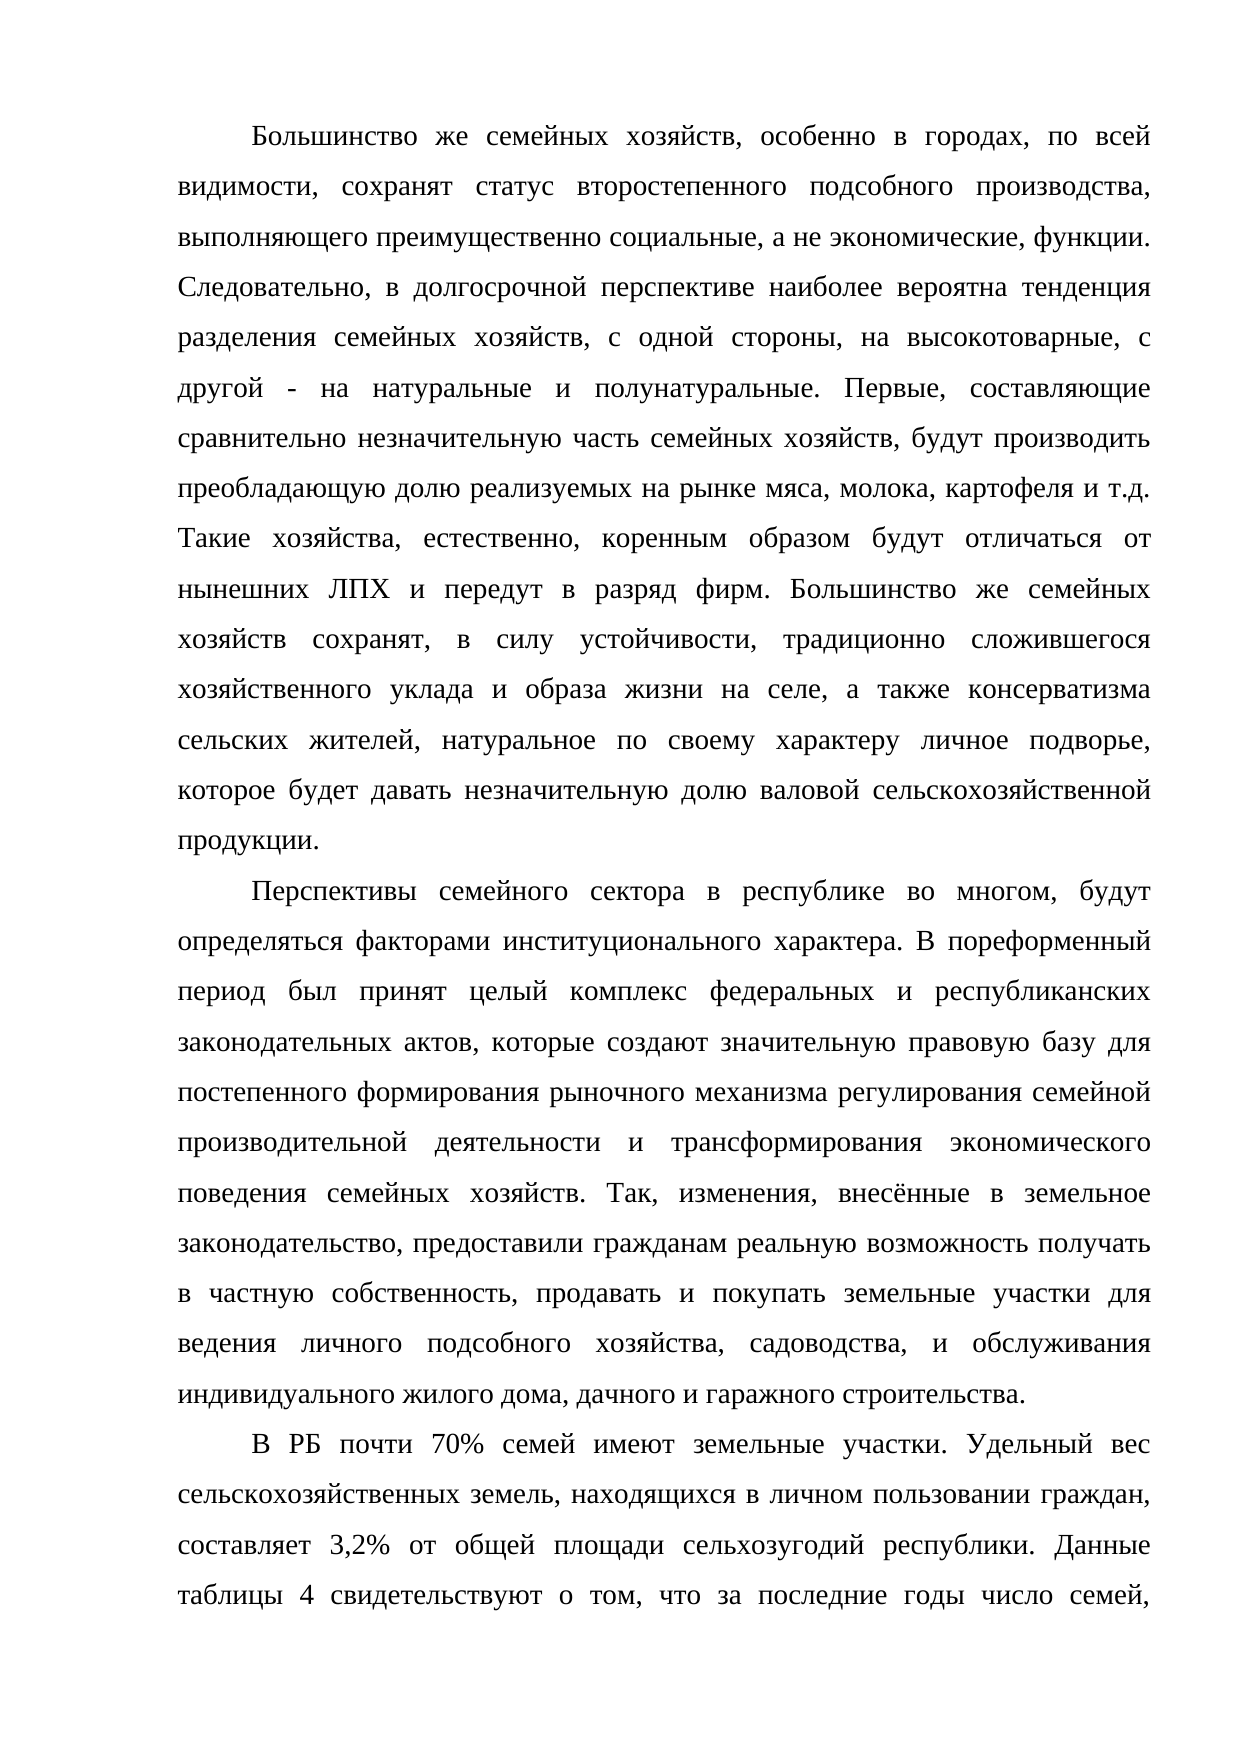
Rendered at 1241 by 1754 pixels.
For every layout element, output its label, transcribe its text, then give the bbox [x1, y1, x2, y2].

text Большинство же семейных хозяйств, особенно в городах, по всей видимости, сохранят статус второстепенного подсобного производства, выполняющего преимущественно социальные, а не экономические, функции. Следовательно, в долгосрочной перспективе наиболее вероятна тенденция разделения семейных хозяйств, с одной стороны, на высокотоварные, с другой - на натуральные и полунатуральные. Первые, составляющие сравнительно незначительную часть семейных хозяйств, будут производить преобладающую долю реализуемых на рынке мяса, молока, картофеля и т.д. Такие хозяйства, естественно, коренным образом будут отличаться от нынешних ЛПХ и передут в разряд фирм. Большинство же семейных хозяйств сохранят, в силу устойчивости, традиционно сложившегося хозяйственного уклада и образа жизни на селе, а также консерватизма сельских жителей, натуральное по своему характеру личное подворье, которое будет давать незначительную долю валовой сельскохозяйственной продукции. [177, 118, 1152, 856]
text Перспективы семейного сектора в республике во многом, будут определяться факторами институционального характера. В пореформенный период был принят целый комплекс федеральных и республиканских законодательных актов, которые создают значительную правовую базу для постепенного формирования рыночного механизма регулирования семейной производительной деятельности и трансформирования экономического поведения семейных хозяйств. Так, изменения, внесённые в земельное законодательство, предоставили гражданам реальную возможность получать в частную собственность, продавать и покупать земельные участки для ведения личного подсобного хозяйства, садоводства, и обслуживания индивидуального жилого дома, дачного и гаражного строительства. [177, 873, 1152, 1409]
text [177, 1426, 1152, 1611]
